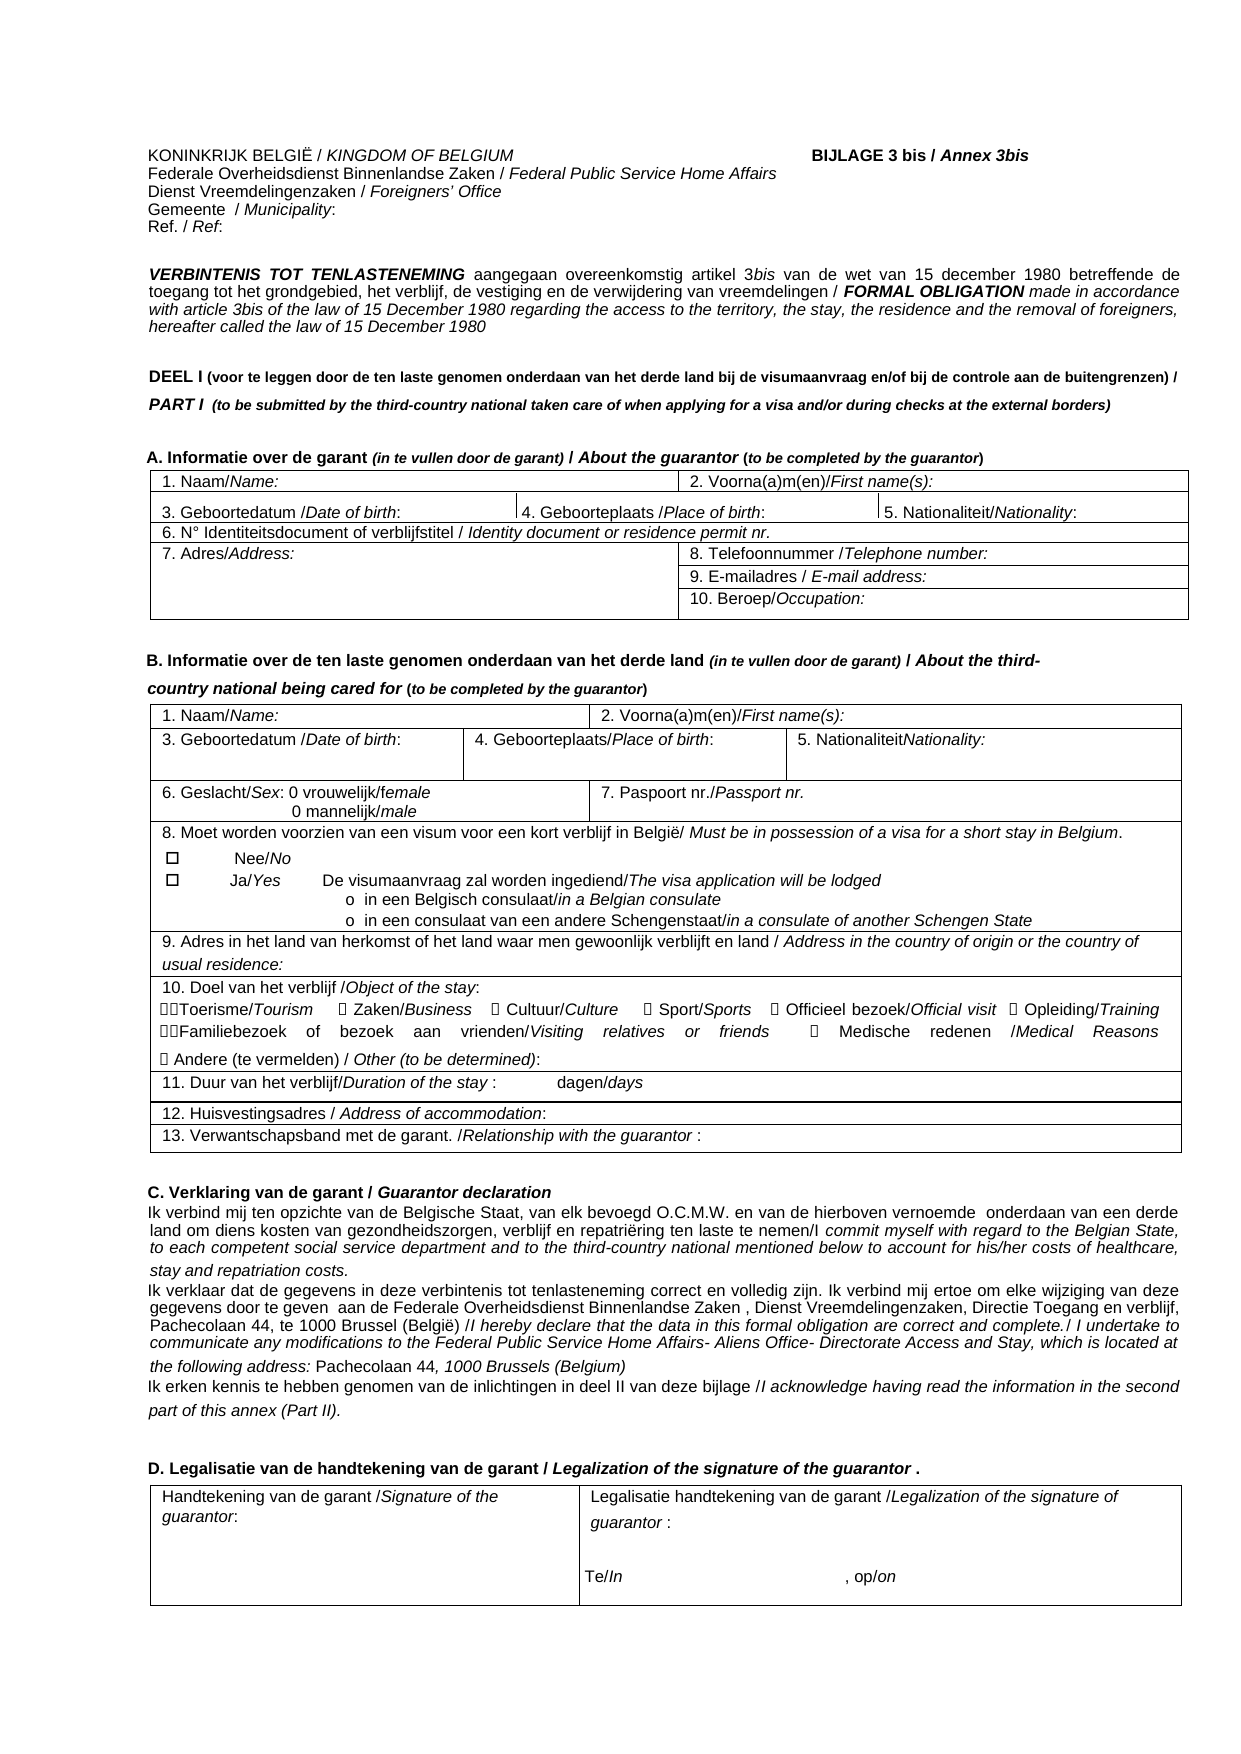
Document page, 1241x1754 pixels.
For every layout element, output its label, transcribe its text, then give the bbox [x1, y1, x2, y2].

table_cell 12. Huisvestingsadres / Address of accommodation: [151, 1103, 1181, 1124]
text DEEL I (voor te leggen door de ten laste genomen onderdaan van het derde land bij de visumaanvraag en/of bij de controle aan de buitengrenzen) / PART I (to be submitted by the third-country national taken care of when applying for a visa and/or during checks at the external borders) [149, 366, 1181, 416]
table_header 1. Naam/Name: [151, 705, 589, 728]
table_cell 6. N° Identiteitsdocument of verblijfstitel / Identity document or residence permit nr. [151, 523, 1188, 542]
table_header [580, 1486, 1181, 1605]
table_cell 10. Beroep/Occupation: [679, 589, 1188, 619]
text Ik verbind mij ten opzichte van de Belgische Staat, van elk bevoegd O.C.M.W. en van de hierboven vernoemde onderdaan van een derde land om diens kosten van gezondheidszorgen, verblijf en repatriëring ten laste te nemen/I commit myself with regard to the Belgian State, to each competent social service department and to the third-country national mentioned below to account for his/her costs of healthcare, stay and repatriation costs. [147, 1204, 1181, 1282]
table_cell 8. Telefoonnummer /Telephone number: [679, 543, 1188, 565]
table_cell 4. Geboorteplaats/Place of birth: [464, 729, 786, 780]
text Federale Overheidsdienst Binnenlandse Zaken / Federal Public Service Home Affairs [148, 165, 1093, 183]
table_cell 3. Geboortedatum /Date of birth: [151, 729, 463, 780]
table_cell 10. Doel van het verblijf /Object of the stay: Toerisme/Tourism  Zaken/Business  Cultuur/Culture  Sport/Sports  Officieel bezoek/Official visit  Opleiding/Training Familiebezoek of bezoek aan vrienden/Visiting relatives or friends  Medische redenen /Medical Reasons  Andere (te vermelden) / Other (to be determined): [151, 977, 1181, 1071]
text Ref. / Ref: [148, 219, 987, 236]
table_cell 3. Geboortedatum /Date of birth: 4. Geboorteplaats /Place of birth: 5. Nationaliteit/Nationality: [151, 492, 1188, 522]
table_cell 7. Adres/Address: [151, 543, 678, 619]
text Ik verklaar dat de gegevens in deze verbintenis tot tenlasteneming correct en volledig zijn. Ik verbind mij ertoe om elke wijziging van deze gegevens door te geven aan de Federale Overheidsdienst Binnenlandse Zaken , Dienst Vreemdelingenzaken, Directie Toegang en verblijf, Pachecolaan 44, te 1000 Brussel (België) /I hereby declare that the data in this formal obligation are correct and complete./ I undertake to communicate any modifications to the Federal Public Service Home Affairs- Aliens Office- Directorate Access and Stay, which is located at the following address: Pachecolaan 44, 1000 Brussels (Belgium) [147, 1282, 1181, 1378]
text Dienst Vreemdelingenzaken / Foreigners’ Office [148, 183, 1093, 201]
text KONINKRIJK BELGIË / KINGDOM OF BELGIUM BIJLAGE 3 bis / Annex 3bis [148, 148, 1093, 165]
table_header 2. Voorna(a)m(en)/First name(s): [590, 705, 1181, 728]
table_cell 6. Geslacht/Sex: 0 vrouwelijk/female 0 mannelijk/male [151, 781, 589, 821]
text Gemeente / Municipality: [148, 201, 1093, 219]
table_cell 11. Duur van het verblijf/Duration of the stay : dagen/days [151, 1072, 1181, 1101]
table_cell 8. Moet worden voorzien van een visum voor een kort verblijf in België/ Must be in possession of a visa for a short stay in Belgium. Nee/No Ja/Yes De visumaanvraag zal worden ingediend/The visa application will be lodged o in een Belgisch consulaat/in a Belgian consulate o in een consulaat van een andere Schengenstaat/in a consulate of another Schengen State [151, 822, 1181, 931]
table_cell 7. Paspoort nr./Passport nr. [590, 781, 1181, 821]
list Legalisatie van de handtekening van de garant / Legalization of the signature of the guarantor . [148, 1452, 1093, 1480]
table_header 1. Naam/Name: [151, 471, 678, 491]
text C. Verklaring van de garant / Guarantor declaration [147, 1183, 1093, 1202]
text A. Informatie over de garant (in te vullen door de garant) / About the guarantor (to be completed by the guarantor) [146, 448, 1093, 467]
text Ik erken kennis te hebben genomen van de inlichtingen in deel II van deze bijlage /I acknowledge having read the information in the second part of this annex (Part II). [147, 1378, 1181, 1422]
table_header 2. Voorna(a)m(en)/First name(s): [679, 471, 1188, 491]
table_cell 13. Verwantschapsband met de garant. /Relationship with the guarantor : [151, 1125, 1181, 1152]
table_cell 9. E-mailadres / E-mail address: [679, 566, 1188, 587]
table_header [151, 1486, 579, 1605]
text VERBINTENIS TOT TENLASTENEMING aangegaan overeenkomstig artikel 3bis van de wet van 15 december 1980 betreffende de toegang tot het grondgebied, het verblijf, de vestiging en de verwijdering van vreemdelingen / FORMAL OBLIGATION made in accordance with article 3bis of the law of 15 December 1980 regarding the access to the territory, the stay, the residence and the removal of foreigners, hereafter called the law of 15 December 1980 [149, 267, 1181, 337]
table_cell 5. NationaliteitNationality: [787, 729, 1181, 780]
table_cell 9. Adres in het land van herkomst of het land waar men gewoonlijk verblijft en land / Address in the country of origin or the country of usual residence: [151, 932, 1181, 976]
text B. Informatie over de ten laste genomen onderdaan van het derde land (in te vullen door de garant) / About the third-country national being cared for (to be completed by the guarantor) [146, 650, 1093, 701]
